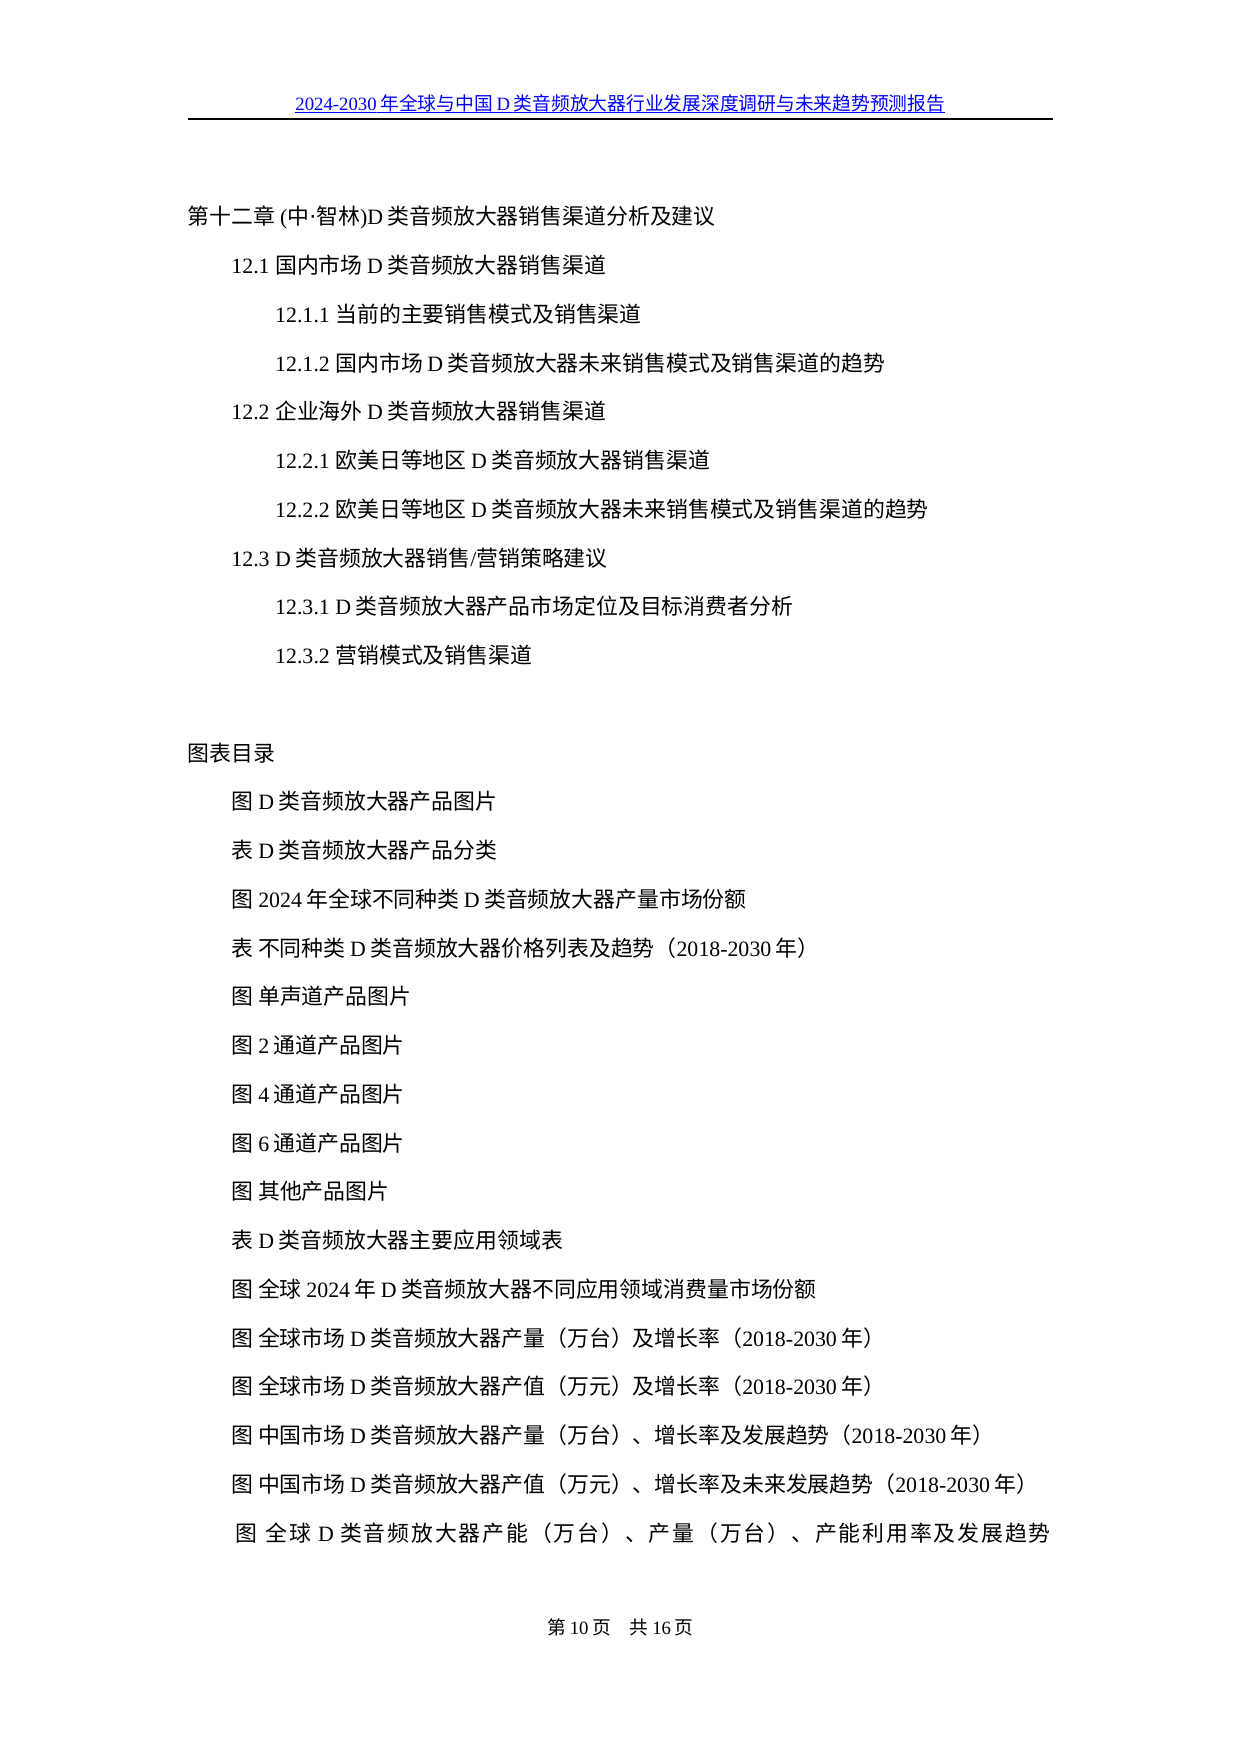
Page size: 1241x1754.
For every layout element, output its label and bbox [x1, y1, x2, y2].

text [187, 150, 1053, 1548]
